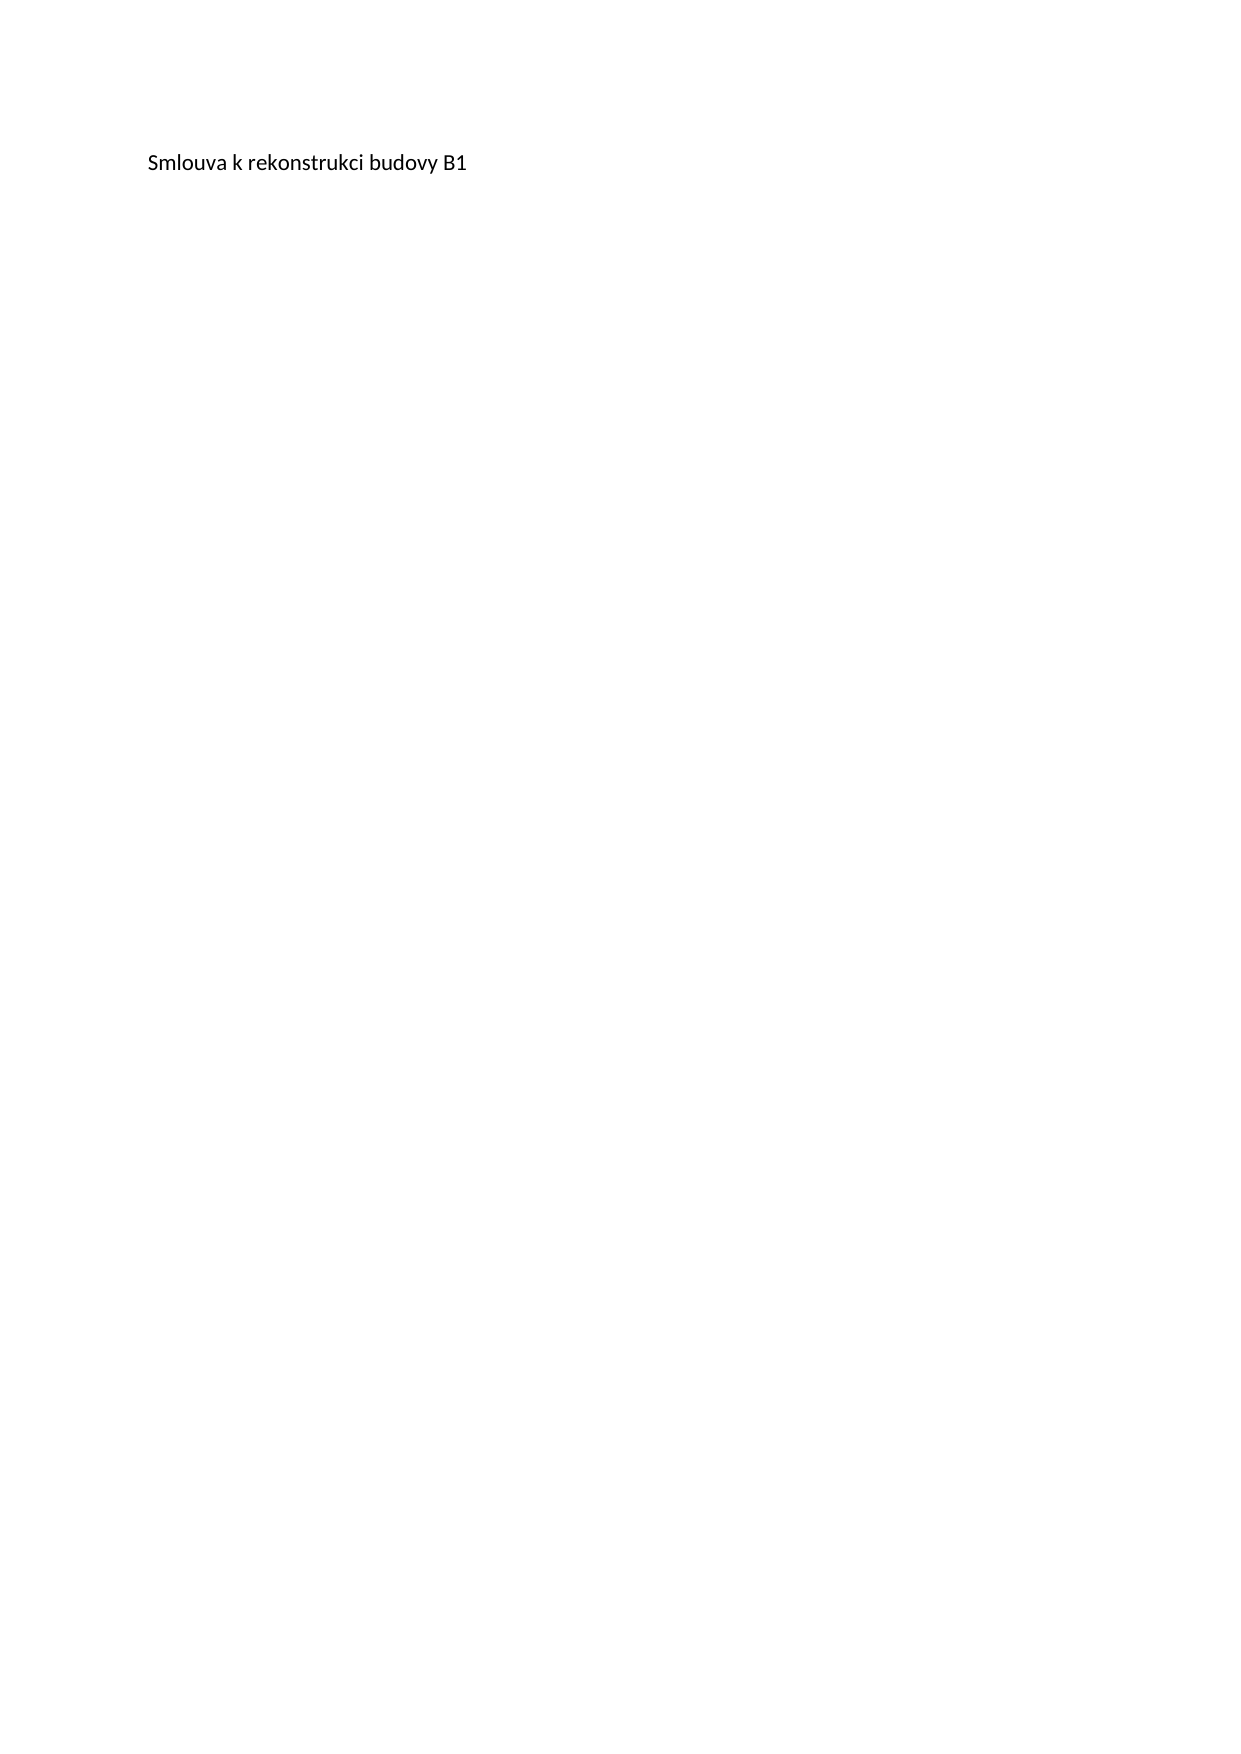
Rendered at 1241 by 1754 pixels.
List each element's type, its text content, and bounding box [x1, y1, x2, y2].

text Smlouva k rekonstrukci budovy B1 [148, 148, 1093, 176]
